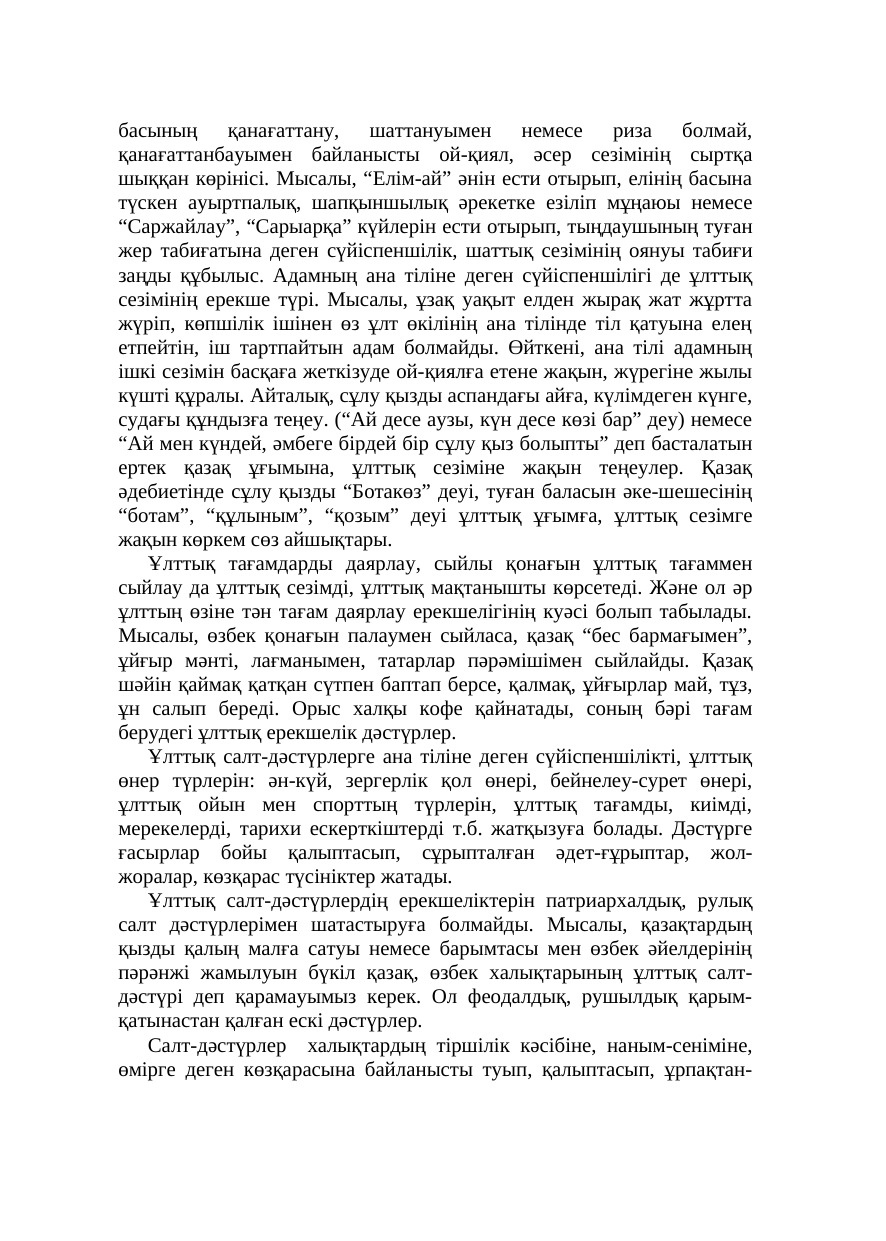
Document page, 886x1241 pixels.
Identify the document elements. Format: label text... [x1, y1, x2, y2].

text Ұлттық салт-дәстүрлерге ана тiлiне деген сүйiспеншiлiктi, ұлттық өнер түрлерiн: ән-күй, зергерлiк қол өнерi, бейнелеу-сурет өнерi, ұлттық ойын мен спорттың түрлерiн, ұлттық тағамды, киiмдi, мерекелердi, тарихи ескерткiштердi т.б. жатқызуға болады. Дәстүрге ғасырлар бойы қалыптасып, сұрыпталған әдет-ғұрыптар, жол-жоралар, көзқарас түсiнiктер жатады. [118, 744, 753, 888]
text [118, 118, 753, 551]
text Ұлттық салт-дәстүрлердiң ерекшелiктерiн патриархалдық, рулық салт дәстүрлерiмен шатастыруға болмайды. Мысалы, қазақтардың қызды қалың малға сатуы немесе барымтасы мен өзбек әйелдерiнiң пәрәнжi жамылуын бүкiл қазақ, өзбек халықтарының ұлттық салт-дәстүрi деп қарамауымыз керек. Ол феодалдық, рушылдық қарым-қатынастан қалған ескi дәстүрлер. [118, 888, 753, 1032]
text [118, 1032, 753, 1081]
text Ұлттық тағамдарды даярлау, сыйлы қонағын ұлттық тағаммен сыйлау да ұлттық сезiмдi, ұлттық мақтанышты көрсетедi. Және ол әр ұлттың өзiне тән тағам даярлау ерекшелiгiнiң куәсi болып табылады. Мысалы, өзбек қонағын палаумен сыйласа, қазақ “бес бармағымен”, ұйғыр мәнтi, лағманымен, татарлар пәрәмiшiмен сыйлайды. Қазақ шәйiн қаймақ қатқан сүтпен баптап берсе, қалмақ, ұйғырлар май, тұз, ұн салып бередi. Орыс халқы кофе қайнатады, соның бәрi тағам берудегi ұлттық ерекшелiк дәстүрлер. [118, 551, 753, 744]
